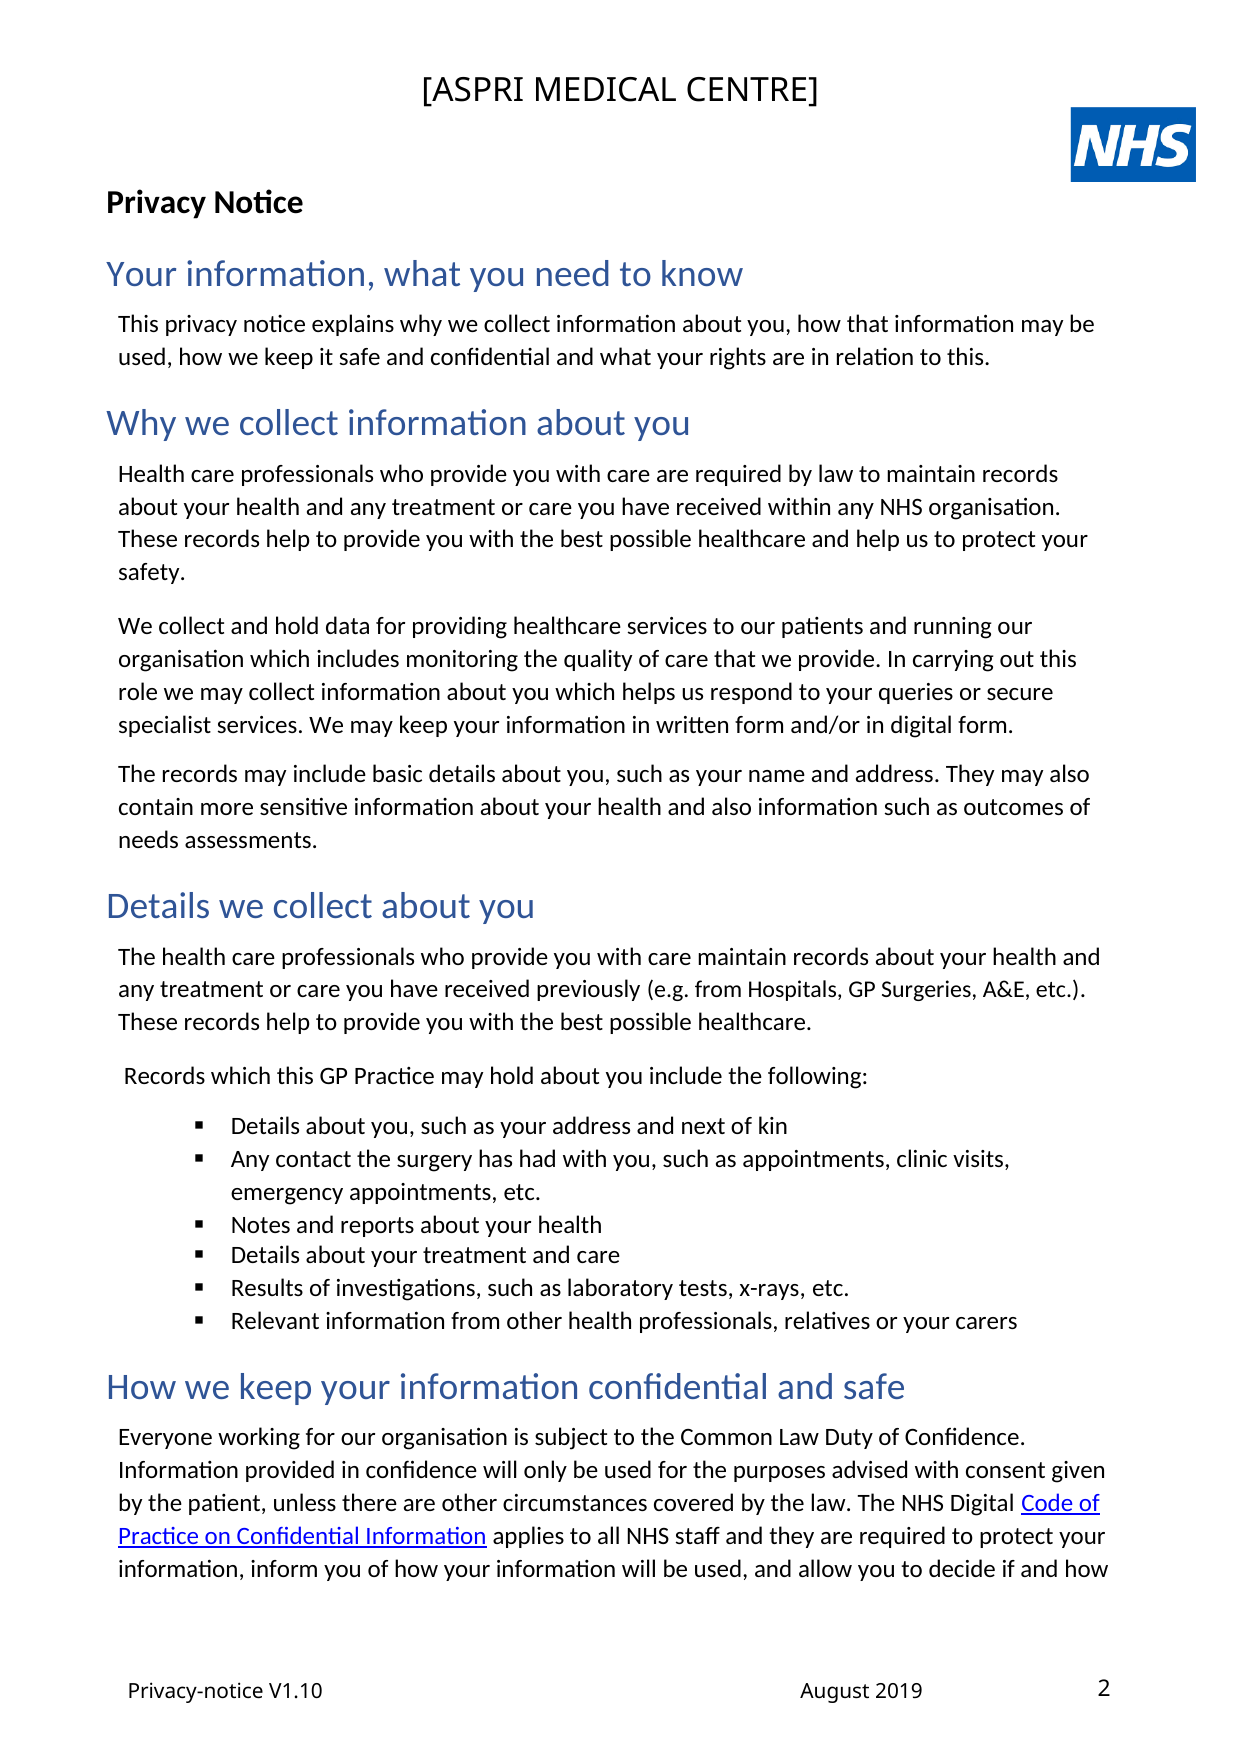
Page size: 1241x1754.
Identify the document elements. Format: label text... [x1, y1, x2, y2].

list Any contact the surgery has had with you, such as appointments, clinic visits, emergency appointments, etc. [193, 1143, 1011, 1206]
subtitle Your information, what you need to know [106, 250, 1134, 296]
text Records which this GP Practice may hold about you include the following: [124, 1060, 1134, 1091]
list Notes and reports about your health [193, 1209, 1134, 1239]
subtitle Details we collect about you [106, 882, 1134, 928]
text We collect and hold data for providing healthcare services to our patients and running our organisation which includes monitoring the quality of care that we provide. In carrying out this role we may collect information about you which helps us respond to your queries or secure specialist services. We may keep your information in written form and/or in digital form. [118, 610, 1122, 739]
subtitle Why we collect information about you [106, 399, 1134, 445]
text The records may include basic details about you, such as your name and address. They may also contain more sensitive information about your health and also information such as outcomes of needs assessments. [118, 758, 1092, 855]
picture [1034, 70, 1228, 216]
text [118, 1421, 1111, 1583]
list Relevant information from other health professionals, relatives or your carers [193, 1305, 1096, 1336]
list Details about your treatment and care [193, 1239, 1134, 1270]
subtitle How we keep your information confidential and safe [106, 1363, 1134, 1409]
text This privacy notice explains why we collect information about you, how that information may be used, how we keep it safe and confidential and what your rights are in relation to this. [118, 308, 1098, 372]
text The health care professionals who provide you with care maintain records about your health and any treatment or care you have received previously (e.g. from Hospitals, GP Surgeries, A&E, etc.). These records help to provide you with the best possible healthcare. [118, 941, 1103, 1037]
text Privacy Notice [106, 181, 1134, 222]
list Results of investigations, such as laboratory tests, x-rays, etc. [193, 1272, 1134, 1303]
list Details about you, such as your address and next of kin [193, 1110, 1134, 1140]
text Health care professionals who provide you with care are required by law to maintain records about your health and any treatment or care you have received within any NHS organisation. These records help to provide you with the best possible healthcare and help us to protect your safety. [118, 458, 1090, 587]
